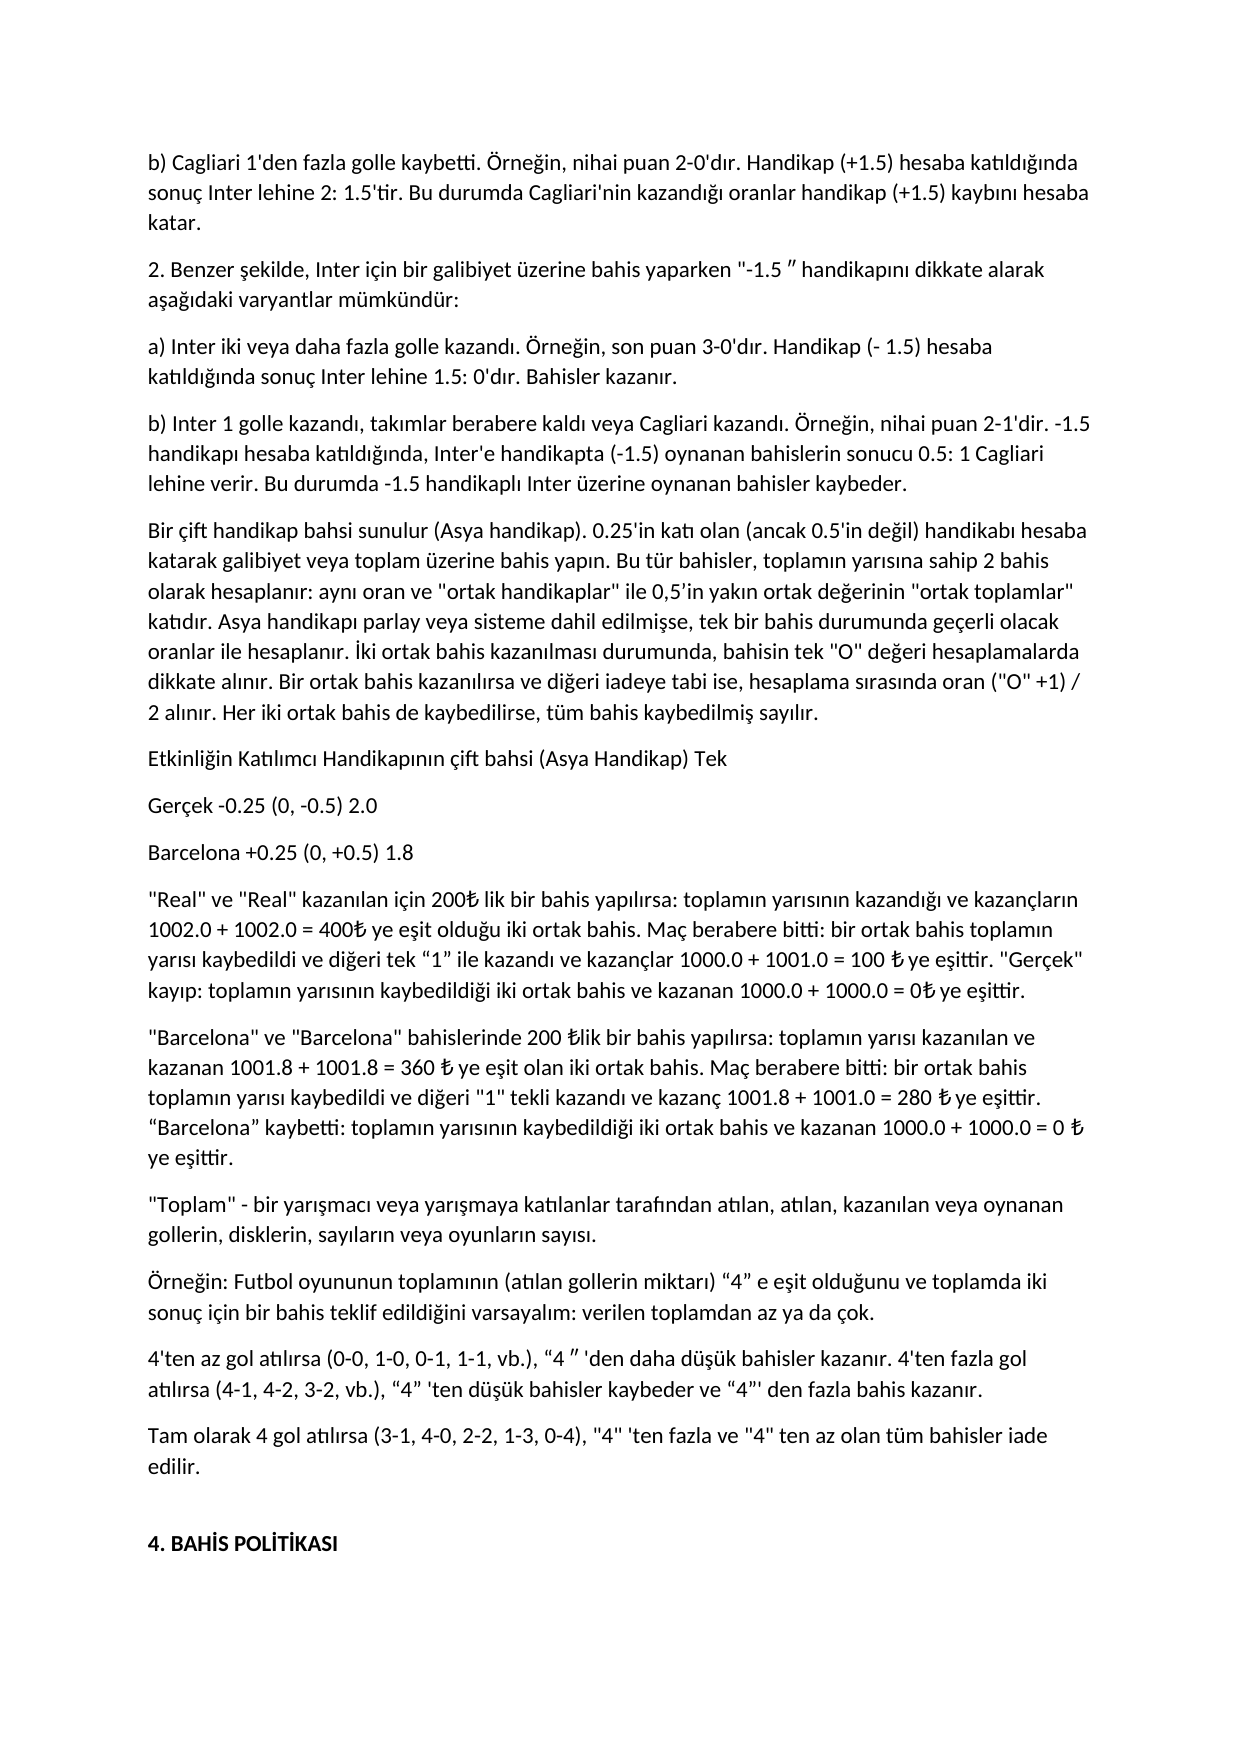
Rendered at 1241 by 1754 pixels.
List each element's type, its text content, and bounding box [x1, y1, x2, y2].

text Etkinliğin Katılımcı Handikapının çift bahsi (Asya Handikap) Tek [148, 744, 1093, 772]
text 2. Benzer şekilde, Inter için bir galibiyet üzerine bahis yaparken "-1.5 ″ handikapını dikkate alarak aşağıdaki varyantlar mümkündür: [148, 255, 1093, 313]
text 4'ten az gol atılırsa (0-0, 1-0, 0-1, 1-1, vb.), “4 ″ 'den daha düşük bahisler kazanır. 4'ten fazla gol atılırsa (4-1, 4-2, 3-2, vb.), “4” 'ten düşük bahisler kaybeder ve “4”' den fazla bahis kazanır. [148, 1344, 1093, 1403]
text b) Cagliari 1'den fazla golle kaybetti. Örneğin, nihai puan 2-0'dır. Handikap (+1.5) hesaba katıldığında sonuç Inter lehine 2: 1.5'tir. Bu durumda Cagliari'nin kazandığı oranlar handikap (+1.5) kaybını hesaba katar. [148, 148, 1093, 236]
text 4. BAHİS POLİTİKASI [148, 1499, 1093, 1557]
text Gerçek -0.25 (0, -0.5) 2.0 [148, 791, 1093, 819]
text a) Inter iki veya daha fazla golle kazandı. Örneğin, son puan 3-0'dır. Handikap (- 1.5) hesaba katıldığında sonuç Inter lehine 1.5: 0'dır. Bahisler kazanır. [148, 332, 1093, 390]
text b) Inter 1 golle kazandı, takımlar berabere kaldı veya Cagliari kazandı. Örneğin, nihai puan 2-1'dir. -1.5 handikapı hesaba katıldığında, Inter'e handikapta (-1.5) oynanan bahislerin sonucu 0.5: 1 Cagliari lehine verir. Bu durumda -1.5 handikaplı Inter üzerine oynanan bahisler kaybeder. [148, 409, 1093, 497]
text Örneğin: Futbol oyununun toplamının (atılan gollerin miktarı) “4” e eşit olduğunu ve toplamda iki sonuç için bir bahis teklif edildiğini varsayalım: verilen toplamdan az ya da çok. [148, 1267, 1093, 1326]
text "Barcelona" ve "Barcelona" bahislerinde 200 ₺lik bir bahis yapılırsa: toplamın yarısı kazanılan ve kazanan 1001.8 + 1001.8 = 360 ₺ ye eşit olan iki ortak bahis. Maç berabere bitti: bir ortak bahis toplamın yarısı kaybedildi ve diğeri "1" tekli kazandı ve kazanç 1001.8 + 1001.0 = 280 ₺ ye eşittir. “Barcelona” kaybetti: toplamın yarısının kaybedildiği iki ortak bahis ve kazanan 1000.0 + 1000.0 = 0 ₺ ye eşittir. [148, 1023, 1093, 1171]
text Bir çift handikap bahsi sunulur (Asya handikap). 0.25'in katı olan (ancak 0.5'in değil) handikabı hesaba katarak galibiyet veya toplam üzerine bahis yapın. Bu tür bahisler, toplamın yarısına sahip 2 bahis olarak hesaplanır: aynı oran ve "ortak handikaplar" ile 0,5’in yakın ortak değerinin "ortak toplamlar" katıdır. Asya handikapı parlay veya sisteme dahil edilmişse, tek bir bahis durumunda geçerli olacak oranlar ile hesaplanır. İki ortak bahis kazanılması durumunda, bahisin tek "O" değeri hesaplamalarda dikkate alınır. Bir ortak bahis kazanılırsa ve diğeri iadeye tabi ise, hesaplama sırasında oran ("O" +1) / 2 alınır. Her iki ortak bahis de kaybedilirse, tüm bahis kaybedilmiş sayılır. [148, 516, 1093, 726]
text Tam olarak 4 gol atılırsa (3-1, 4-0, 2-2, 1-3, 0-4), "4" 'ten fazla ve "4" ten az olan tüm bahisler iade edilir. [148, 1422, 1093, 1480]
text "Toplam" - bir yarışmacı veya yarışmaya katılanlar tarafından atılan, atılan, kazanılan veya oynanan gollerin, disklerin, sayıların veya oyunların sayısı. [148, 1190, 1093, 1248]
text "Real" ve "Real" kazanılan için 200₺ lik bir bahis yapılırsa: toplamın yarısının kazandığı ve kazançların 1002.0 + 1002.0 = 400₺ ye eşit olduğu iki ortak bahis. Maç berabere bitti: bir ortak bahis toplamın yarısı kaybedildi ve diğeri tek “1” ile kazandı ve kazançlar 1000.0 + 1001.0 = 100 ₺ ye eşittir. "Gerçek" kayıp: toplamın yarısının kaybedildiği iki ortak bahis ve kazanan 1000.0 + 1000.0 = 0₺ ye eşittir. [148, 885, 1093, 1004]
text Barcelona +0.25 (0, +0.5) 1.8 [148, 838, 1093, 866]
